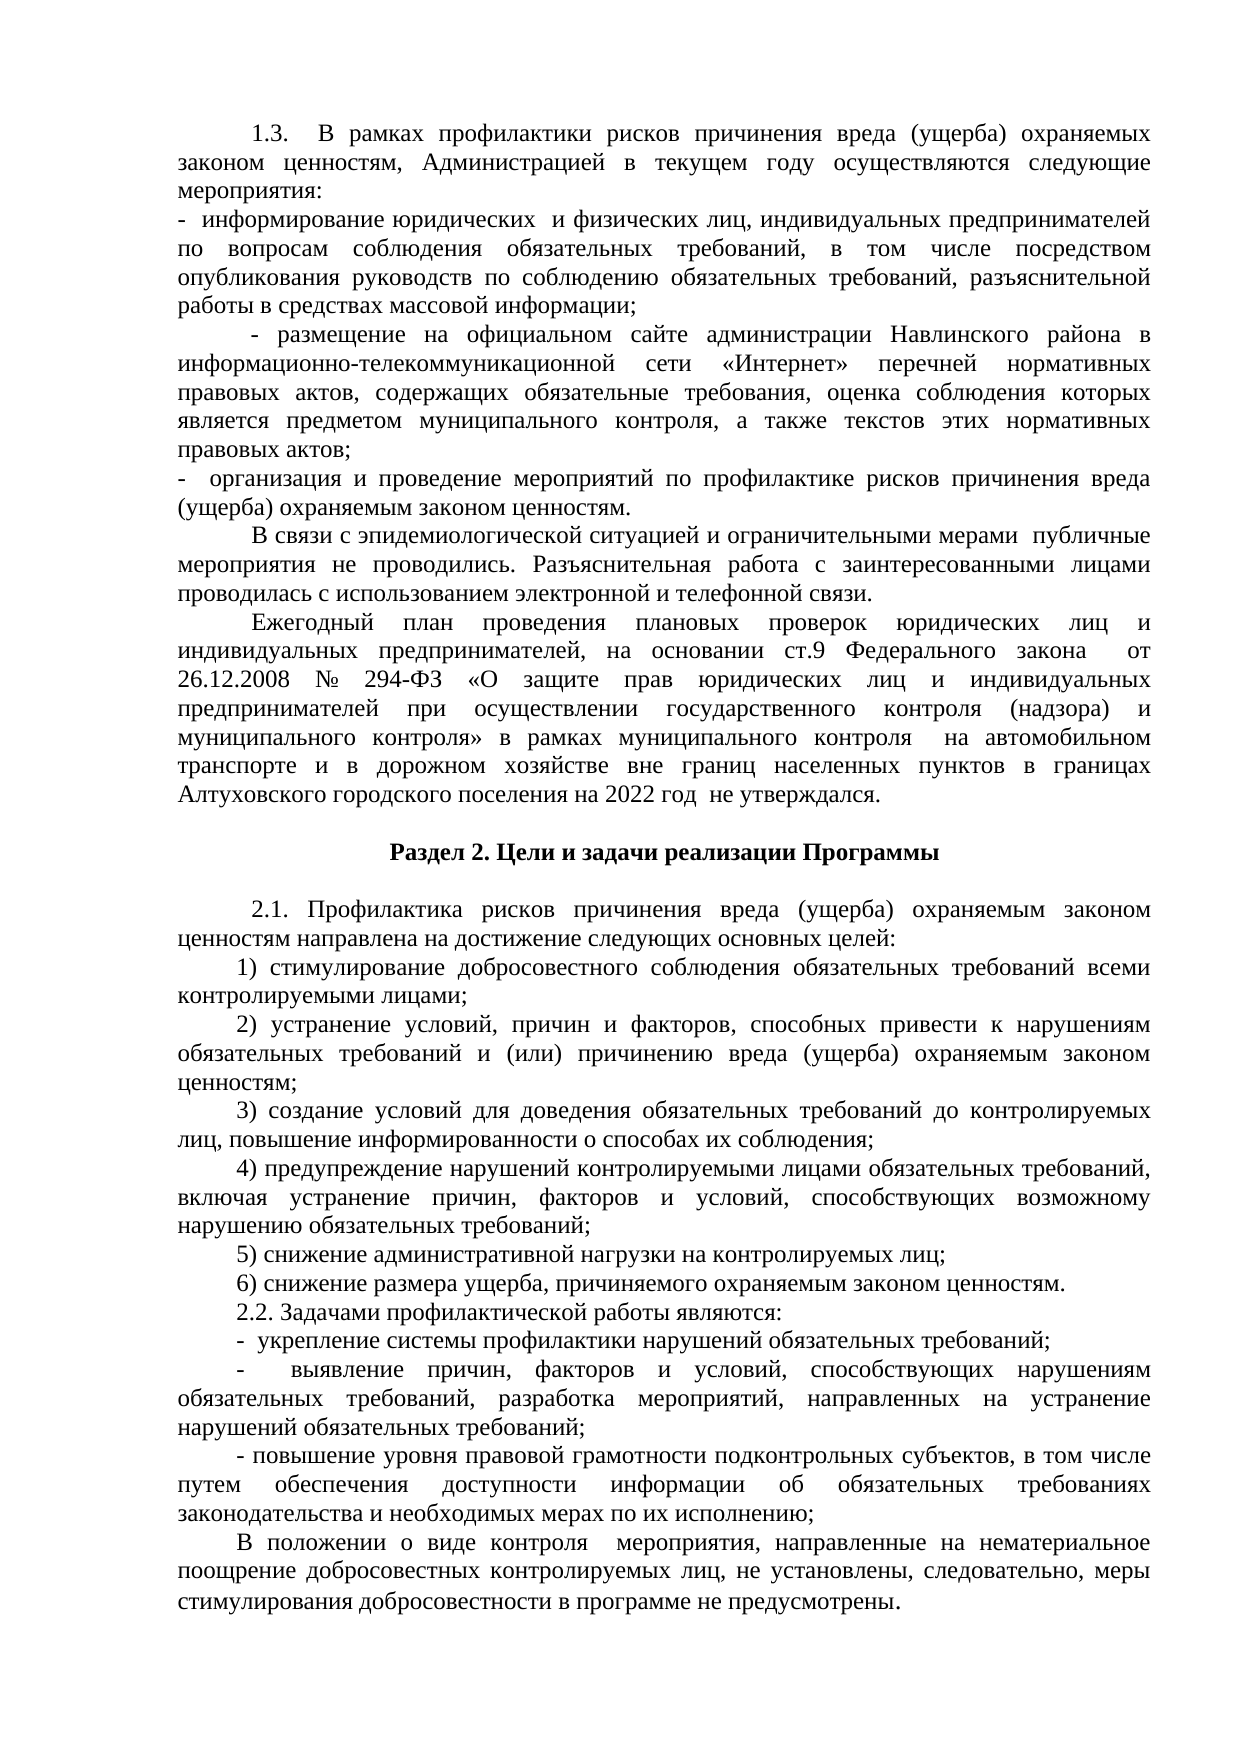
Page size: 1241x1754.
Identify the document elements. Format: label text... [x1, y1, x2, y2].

text 1.3. В рамках профилактики рисков причинения вреда (ущерба) охраняемых законом ценностям, Администрацией в текущем году осуществляются следующие мероприятия: [177, 118, 1152, 204]
text 2) устранение условий, причин и факторов, способных привести к нарушениям обязательных требований и (или) причинению вреда (ущерба) охраняемым законом ценностям; [177, 1009, 1152, 1096]
text 4) предупреждение нарушений контролируемыми лицами обязательных требований, включая устранение причин, факторов и условий, способствующих возможному нарушению обязательных требований; [177, 1153, 1152, 1239]
text - выявление причин, факторов и условий, способствующих нарушениям обязательных требований, разработка мероприятий, направленных на устранение нарушений обязательных требований; [177, 1354, 1152, 1441]
text - размещение на официальном сайте администрации Навлинского района в информационно-телекоммуникационной сети «Интернет» перечней нормативных правовых актов, содержащих обязательные требования, оценка соблюдения которых является предметом муниципального контроля, а также текстов этих нормативных правовых актов; [177, 319, 1152, 463]
text - организация и проведение мероприятий по профилактике рисков причинения вреда (ущерба) охраняемым законом ценностям. [177, 463, 1152, 521]
text Ежегодный план проведения плановых проверок юридических лиц и индивидуальных предпринимателей, на основании ст.9 Федерального закона от 26.12.2008 № 294-ФЗ «О защите прав юридических лиц и индивидуальных предпринимателей при осуществлении государственного контроля (надзора) и муниципального контроля» в рамках муниципального контроля на автомобильном транспорте и в дорожном хозяйстве вне границ населенных пунктов в границах Алтуховского городского поселения на 2022 год не утверждался. [177, 607, 1152, 808]
text 6) снижение размера ущерба, причиняемого охраняемым законом ценностям. [177, 1268, 1152, 1297]
text Раздел 2. Цели и задачи реализации Программы [177, 837, 1152, 866]
text - укрепление системы профилактики нарушений обязательных требований; [177, 1326, 1152, 1354]
text 2.1. Профилактика рисков причинения вреда (ущерба) охраняемым законом ценностям направлена на достижение следующих основных целей: [177, 894, 1152, 952]
text В связи с эпидемиологической ситуацией и ограничительными мерами публичные мероприятия не проводились. Разъяснительная работа с заинтересованными лицами проводилась с использованием электронной и телефонной связи. [177, 521, 1152, 607]
text В положении о виде контроля мероприятия, направленные на нематериальное поощрение добросовестных контролируемых лиц, не установлены, следовательно, меры стимулирования добросовестности в программе не предусмотрены. [177, 1527, 1152, 1616]
text 2.2. Задачами профилактической работы являются: [177, 1297, 1152, 1326]
text 5) снижение административной нагрузки на контролируемых лиц; [177, 1239, 1152, 1268]
text 1) стимулирование добросовестного соблюдения обязательных требований всеми контролируемыми лицами; [177, 952, 1152, 1009]
text - повышение уровня правовой грамотности подконтрольных субъектов, в том числе путем обеспечения доступности информации об обязательных требованиях законодательства и необходимых мерах по их исполнению; [177, 1441, 1152, 1527]
text - информирование юридических и физических лиц, индивидуальных предпринимателей по вопросам соблюдения обязательных требований, в том числе посредством опубликования руководств по соблюдению обязательных требований, разъяснительной работы в средствах массовой информации; [177, 204, 1152, 319]
text 3) создание условий для доведения обязательных требований до контролируемых лиц, повышение информированности о способах их соблюдения; [177, 1096, 1152, 1153]
